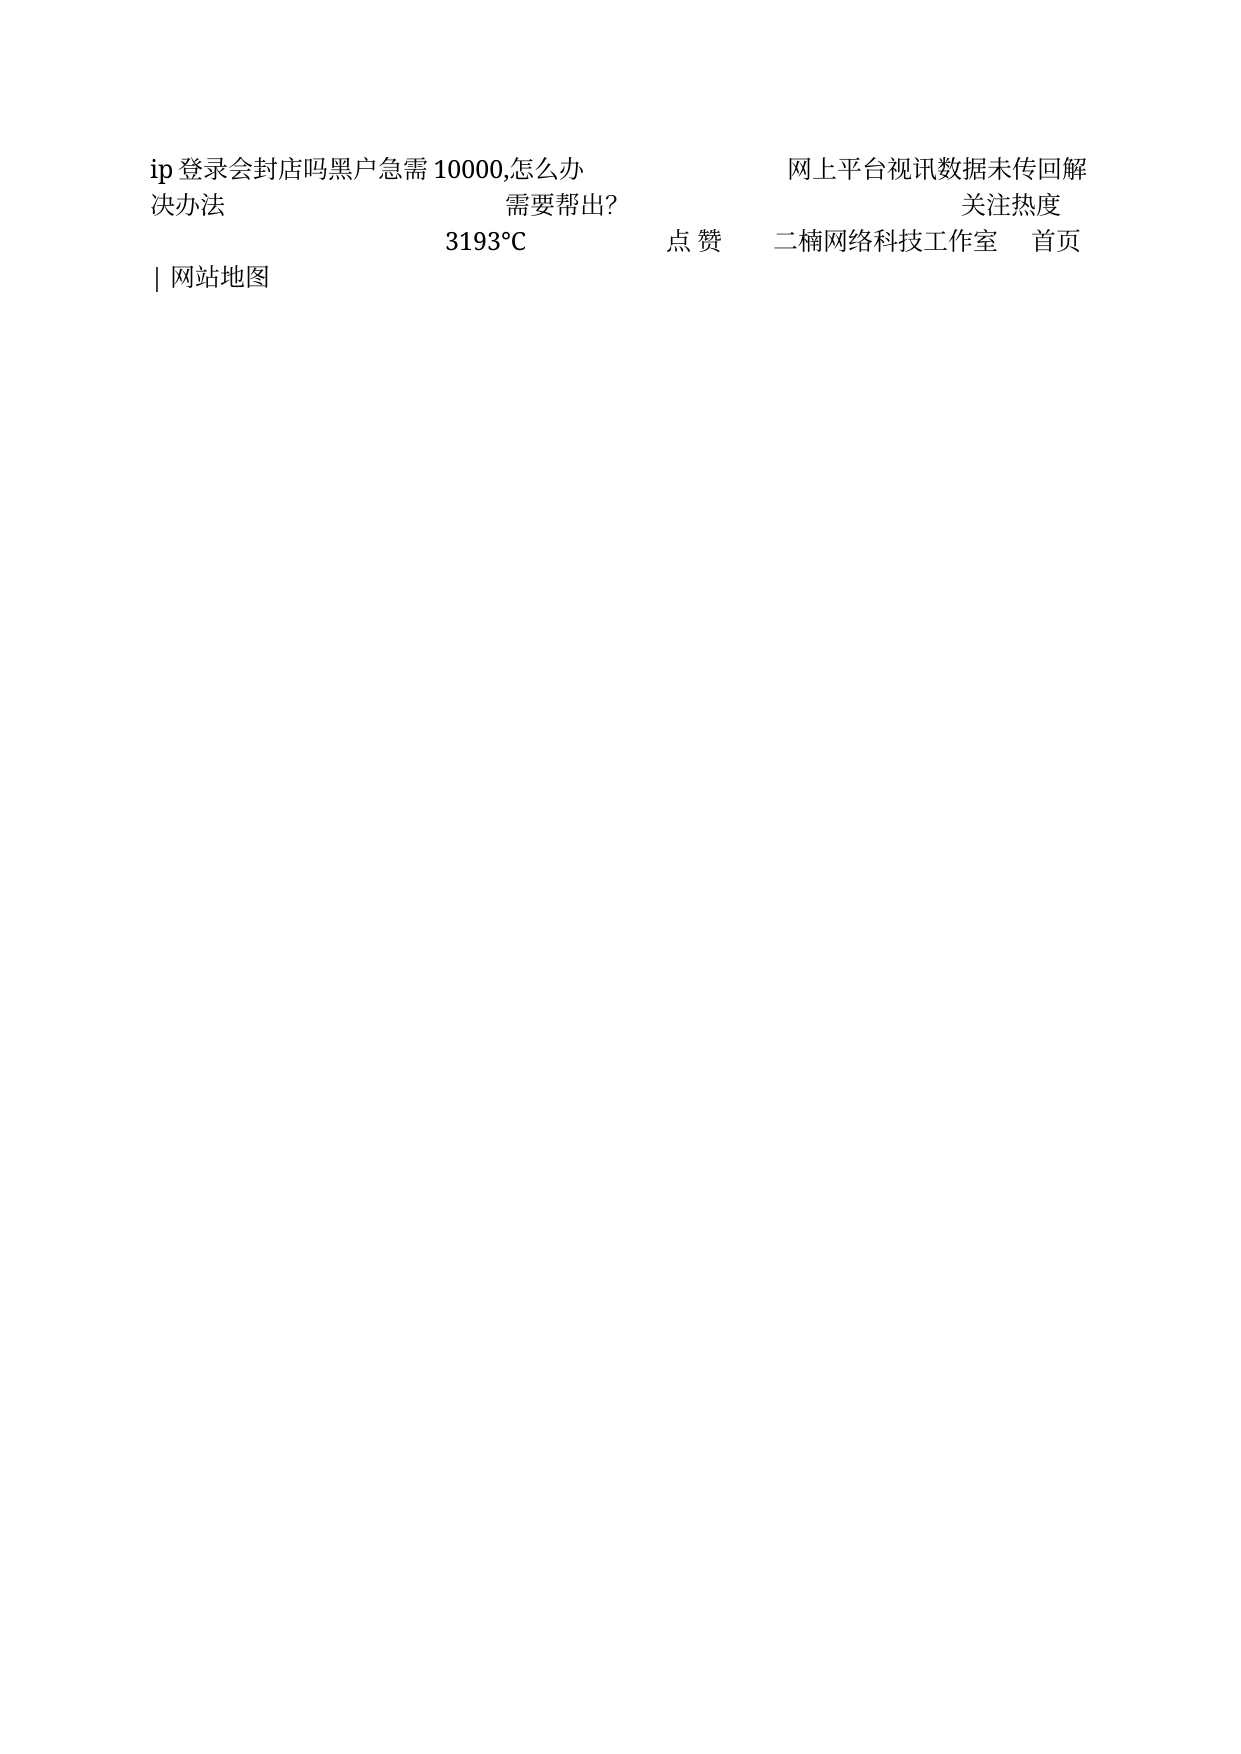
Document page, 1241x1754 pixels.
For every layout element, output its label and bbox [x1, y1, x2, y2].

text [150, 150, 1090, 294]
